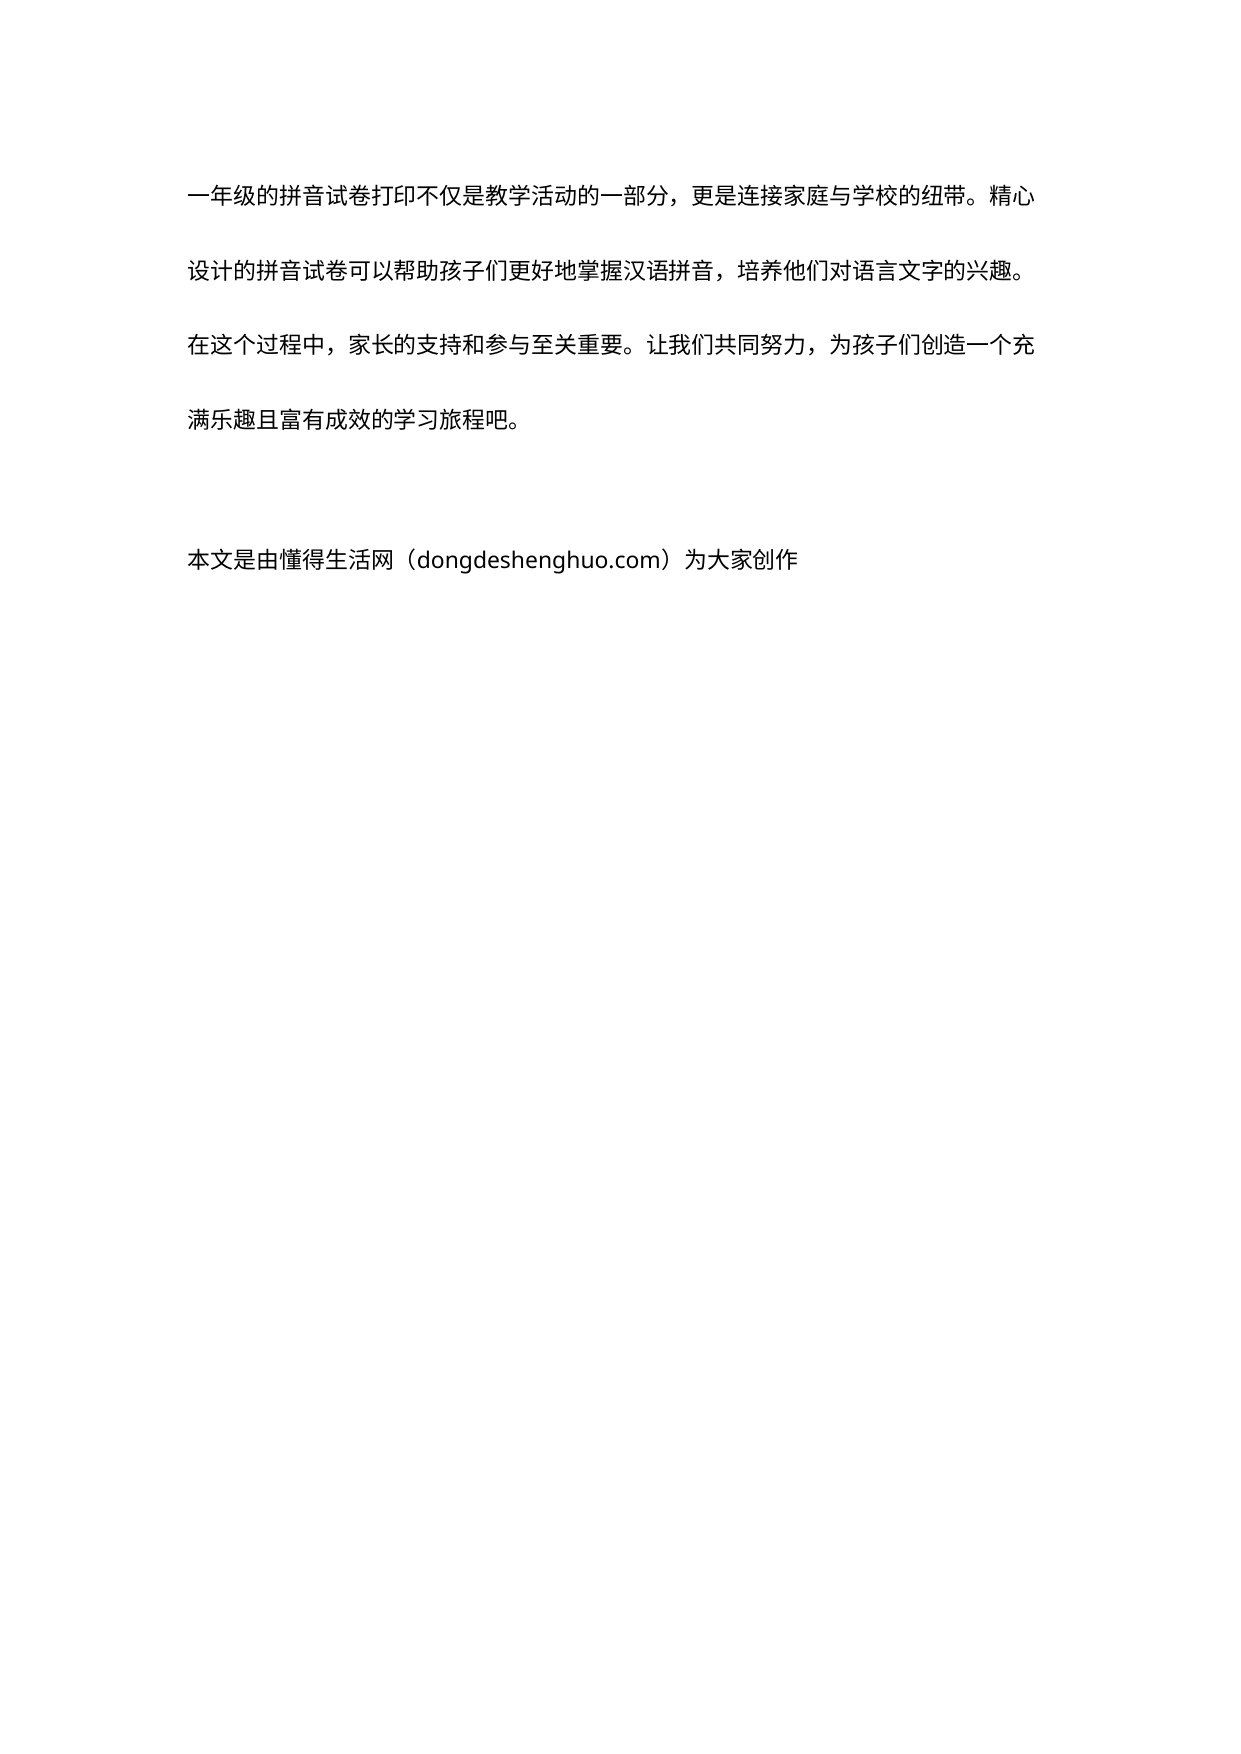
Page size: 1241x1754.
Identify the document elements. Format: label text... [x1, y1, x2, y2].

text 本文是由懂得生活网（dongdeshenghuo.com）为大家创作 [187, 526, 1053, 591]
text 一年级的拼音试卷打印不仅是教学活动的一部分，更是连接家庭与学校的纽带。精心设计的拼音试卷可以帮助孩子们更好地掌握汉语拼音，培养他们对语言文字的兴趣。在这个过程中，家长的支持和参与至关重要。让我们共同努力，为孩子们创造一个充满乐趣且富有成效的学习旅程吧。 [187, 162, 1053, 451]
